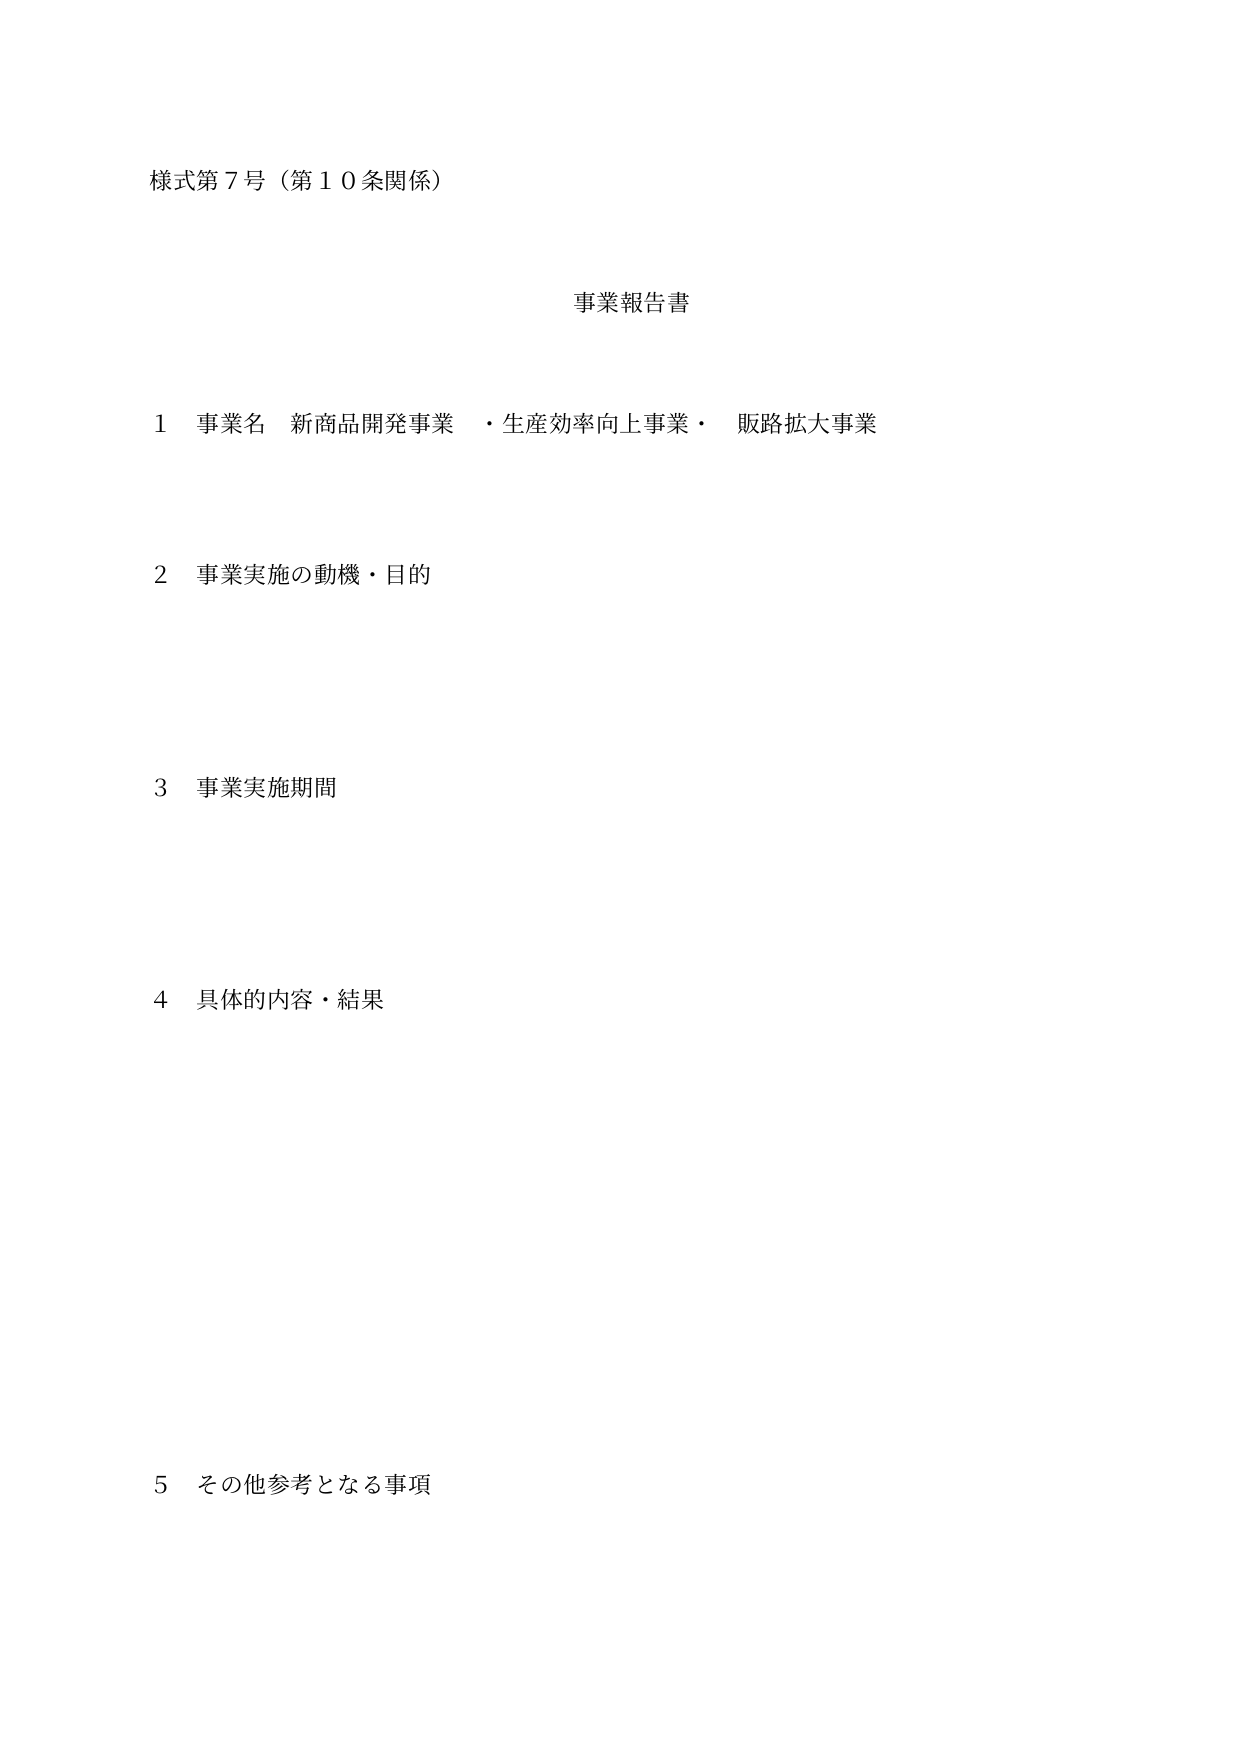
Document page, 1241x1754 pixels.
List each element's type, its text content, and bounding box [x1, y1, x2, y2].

text 様式第７号（第１０条関係） [149, 149, 1091, 210]
text ３ 事業実施期間 [149, 756, 1091, 816]
text 事業報告書 [172, 271, 1091, 331]
text ４ 具体的内容・結果 [149, 968, 1091, 1028]
text １ 事業名 新商品開発事業 ・生産効率向上事業・ 販路拡大事業 [149, 392, 1091, 453]
text ５ その他参考となる事項 [149, 1453, 1091, 1513]
text ２ 事業実施の動機・目的 [149, 543, 1091, 604]
